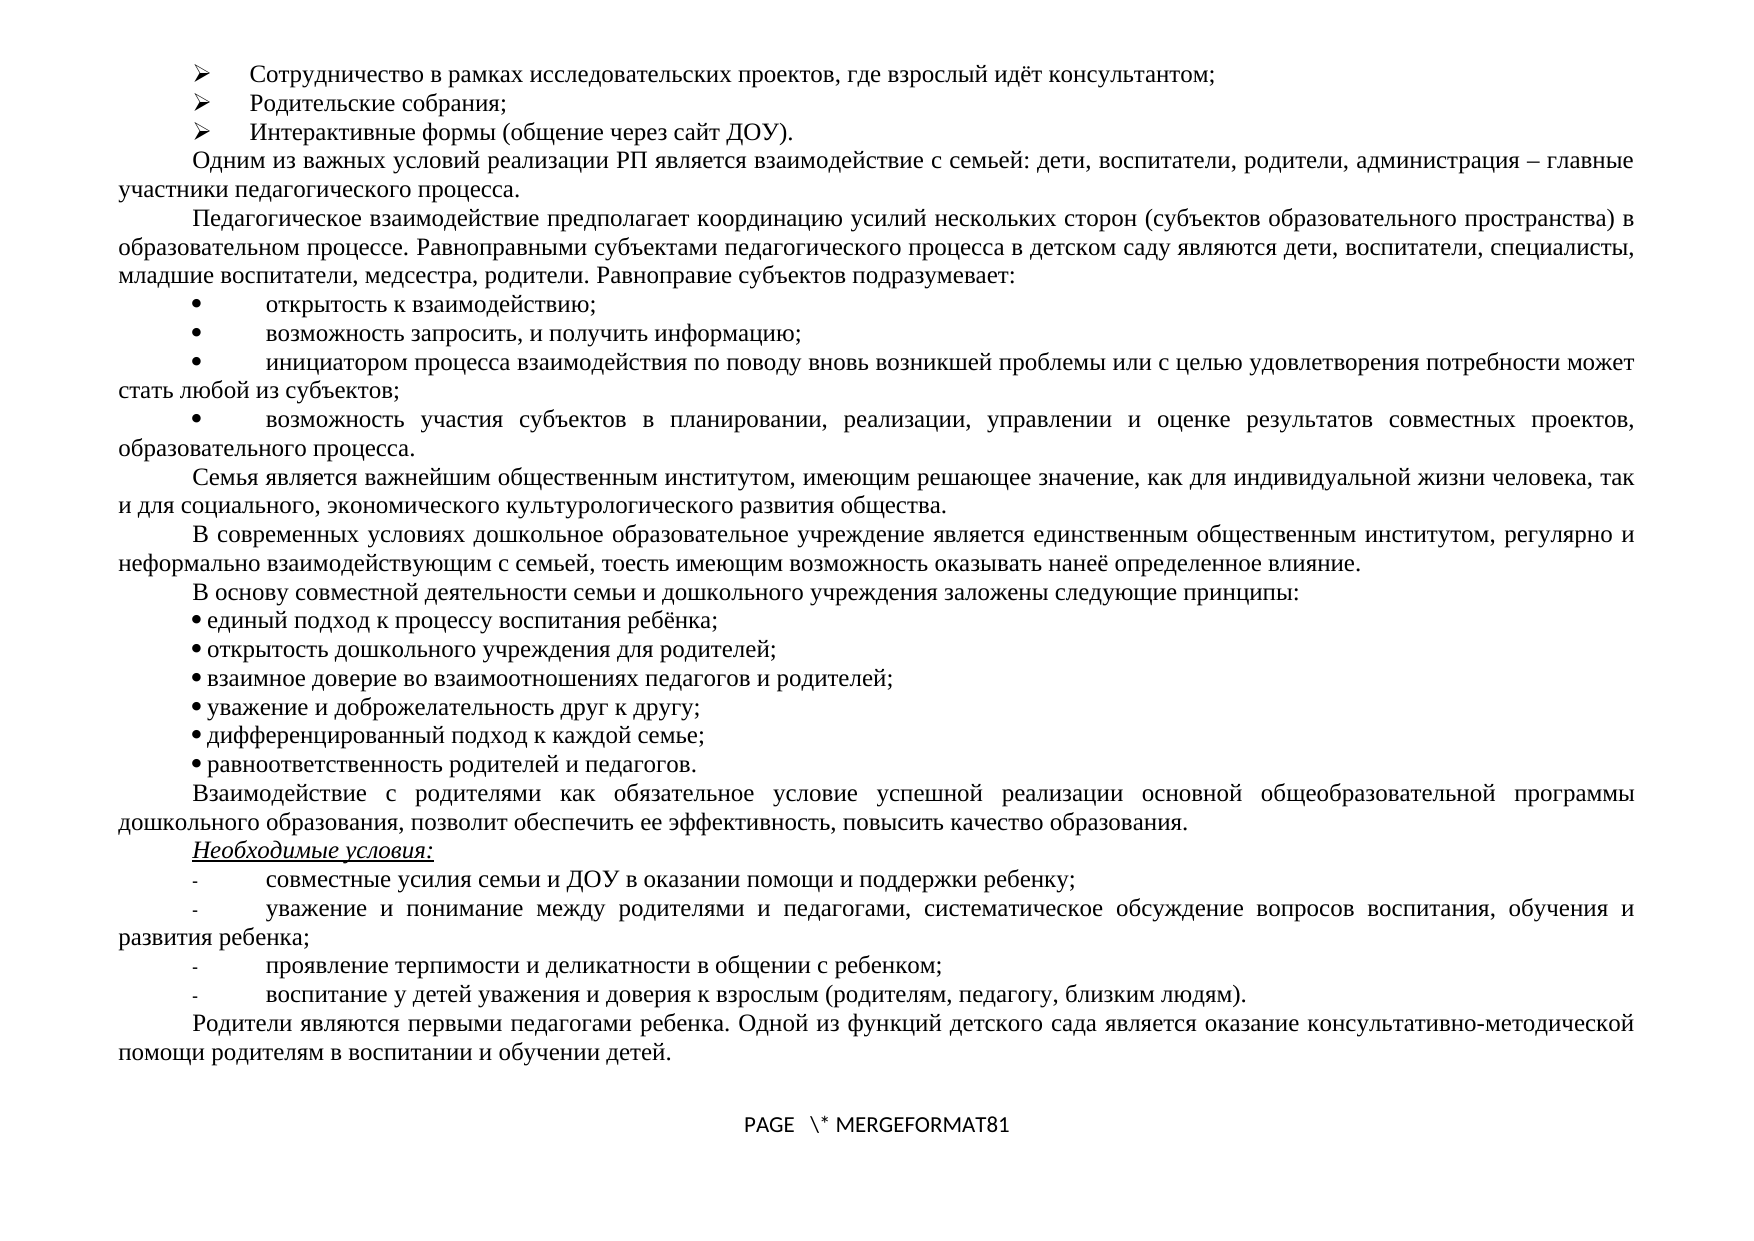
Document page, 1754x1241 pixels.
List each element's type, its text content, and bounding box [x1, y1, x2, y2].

list взаимное доверие во взаимоотношениях педагогов и родителей; [118, 663, 1636, 692]
text Взаимодействие с родителями как обязательное условие успешной реализации основной общеобразовательной программы дошкольного образования, позволит обеспечить ее эффективность, повысить качество образования. [118, 778, 1636, 835]
list проявление терпимости и деликатности в общении с ребенком; [118, 950, 1636, 979]
list уважение и понимание между родителями и педагогами, систематическое обсуждение вопросов воспитания, обучения и развития ребенка; [118, 893, 1636, 950]
list Сотрудничество в рамках исследовательских проектов, где взрослый идёт консультантом; [118, 59, 1636, 88]
list открытость к взаимодействию; [118, 289, 1636, 318]
list открытость дошкольного учреждения для родителей; [118, 634, 1636, 663]
text Одним из важных условий реализации РП является взаимодействие с семьей: дети, воспитатели, родители, администрация – главные участники педагогического процесса. [118, 145, 1636, 203]
list единый подход к процессу воспитания ребёнка; [118, 605, 1636, 634]
list Интерактивные формы (общение через сайт ДОУ). [118, 117, 1636, 145]
text В современных условиях дошкольное образовательное учреждение является единственным общественным институтом, регулярно и неформально взаимодействующим с семьей, тоесть имеющим возможность оказывать нанеё определенное влияние. [118, 519, 1636, 577]
list дифференцированный подход к каждой семье; [118, 720, 1636, 749]
list возможность участия субъектов в планировании, реализации, управлении и оценке результатов совместных проектов, образовательного процесса. [118, 404, 1636, 462]
list уважение и доброжелательность друг к другу; [118, 692, 1636, 720]
list возможность запросить, и получить информацию; [118, 318, 1636, 347]
list равноответственность родителей и педагогов. [118, 749, 1636, 778]
list Родительские собрания; [118, 88, 1636, 117]
list инициатором процесса взаимодействия по поводу вновь возникшей проблемы или с целью удовлетворения потребности может стать любой из субъектов; [118, 347, 1636, 404]
text Семья является важнейшим общественным институтом, имеющим решающее значение, как для индивидуальной жизни человека, так и для социального, экономического культурологического развития общества. [118, 462, 1636, 519]
text В основу совместной деятельности семьи и дошкольного учреждения заложены следующие принципы: [118, 577, 1636, 605]
text Родители являются первыми педагогами ребенка. Одной из функций детского сада является оказание консультативно-методической помощи родителям в воспитании и обучении детей. [118, 1008, 1636, 1065]
list воспитание у детей уважения и доверия к взрослым (родителям, педагогу, близким людям). [118, 979, 1636, 1008]
list совместные усилия семьи и ДОУ в оказании помощи и поддержки ребенку; [118, 864, 1636, 893]
text Педагогическое взаимодействие предполагает координацию усилий нескольких сторон (субъектов образовательного пространства) в образовательном процессе. Равноправными субъектами педагогического процесса в детском саду являются дети, воспитатели, специалисты, младшие воспитатели, медсестра, родители. Равноправие субъектов подразумевает: [118, 203, 1636, 289]
text Необходимые условия: [118, 835, 1636, 864]
